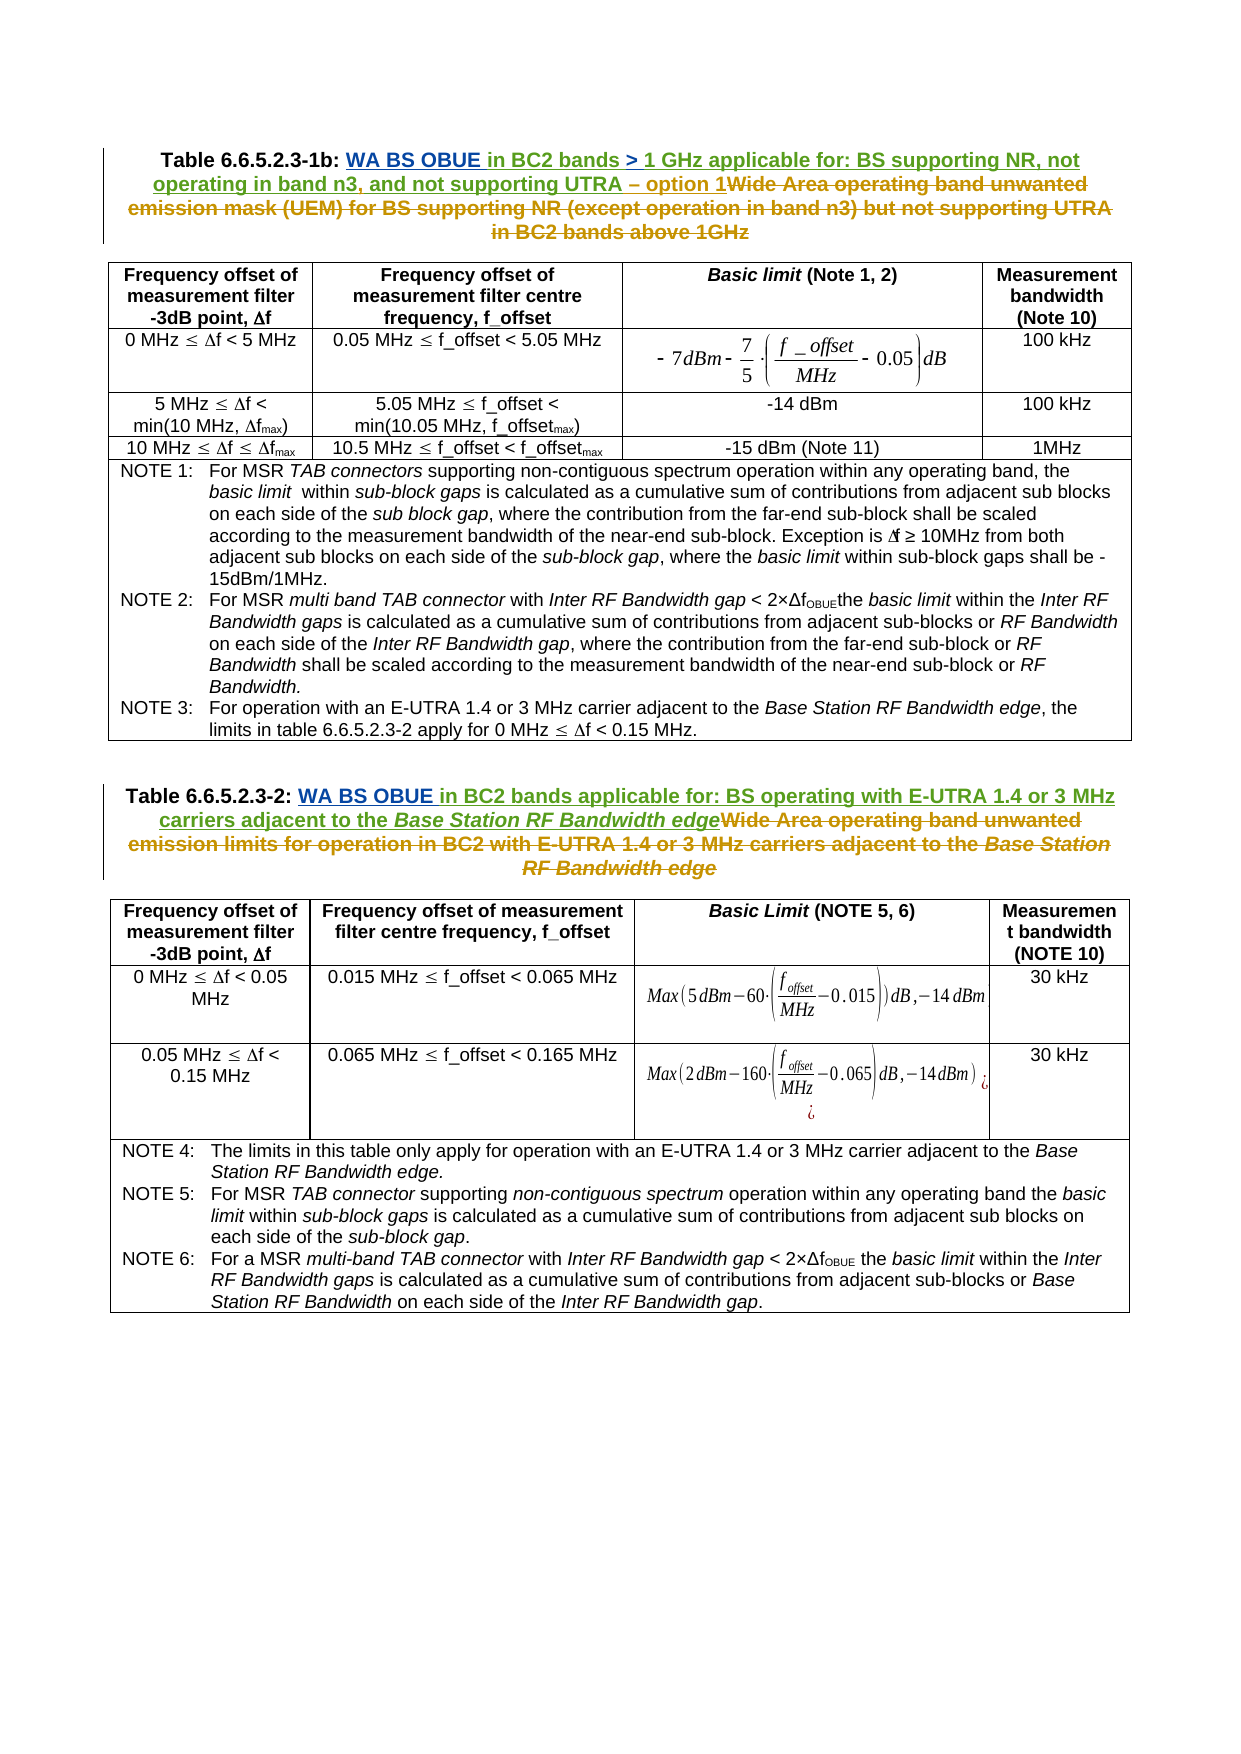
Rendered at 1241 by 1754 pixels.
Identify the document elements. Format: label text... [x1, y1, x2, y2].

table_cell 0.015 MHz f_offset < 0.065 MHz [311, 966, 634, 1042]
table_header Basic limit (Note 1, 2) [623, 263, 982, 328]
table_cell 5 MHz f < min(10 MHz, fmax) [109, 393, 312, 436]
table_cell 100 kHz [983, 393, 1131, 436]
table_header Frequency offset of measurement filter -3dB point, f [111, 900, 309, 964]
table_cell 0.05 MHz f_offset < 5.05 MHz [313, 329, 622, 392]
table_cell [623, 329, 982, 392]
table_header Frequency offset of measurement filter -3dB point, f [109, 263, 312, 328]
table_header Frequency offset of measurement filter centre frequency, f_offset [313, 263, 622, 328]
table_cell 30 kHz [990, 1044, 1129, 1139]
table_cell -15 dBm (Note 11) [623, 437, 982, 459]
text Table 6.6.5.2.3-2: [118, 784, 1122, 880]
table_cell 100 kHz [983, 329, 1131, 392]
table_cell 10 MHz f fmax [109, 437, 312, 459]
table_cell 5.05 MHz f_offset < min(10.05 MHz, f_offsetmax) [313, 393, 622, 436]
text Table 6.6.5.2.3-1b: [118, 148, 1122, 243]
table_cell 0 MHz f < 0.05 MHz [111, 966, 309, 1042]
table_cell [635, 966, 989, 1042]
table_header Frequency offset of measurement filter centre frequency, f_offset [311, 900, 634, 964]
table_cell 0.05 MHz f < 0.15 MHz [111, 1044, 309, 1139]
table_cell [635, 1044, 989, 1139]
table_cell 10.5 MHz f_offset < f_offsetmax [313, 437, 622, 459]
table_cell 0 MHz f < 5 MHz [109, 329, 312, 392]
table_cell 1MHz [983, 437, 1131, 459]
table_cell 0.065 MHz f_offset < 0.165 MHz [311, 1044, 634, 1139]
table_cell NOTE 1: For MSR TAB connectors supporting non-contiguous spectrum operation within any operating band, the basic limit within sub-block gaps is calculated as a cumulative sum of contributions from adjacent sub blocks on each side of the sub block gap, where the contribution from the far-end sub-block shall be scaled according to the measurement bandwidth of the near-end sub-block. Exception is f ≥ 10MHz from both adjacent sub blocks on each side of the sub-block gap, where the basic limit within sub-block gaps shall be -15dBm/1MHz. NOTE 2: For MSR multi band TAB connector with Inter RF Bandwidth gap < 2×ΔfOBUEthe basic limit within the Inter RF Bandwidth gaps is calculated as a cumulative sum of contributions from adjacent sub-blocks or RF Bandwidth on each side of the Inter RF Bandwidth gap, where the contribution from the far-end sub-block or RF Bandwidth shall be scaled according to the measurement bandwidth of the near-end sub-block or RF Bandwidth. NOTE 3: For operation with an E-UTRA 1.4 or 3 MHz carrier adjacent to the Base Station RF Bandwidth edge, the limits in table 6.6.5.2.3-2 apply for 0 MHz f < 0.15 MHz. [109, 460, 1131, 740]
table_header Measurement bandwidth (NOTE 10) [990, 900, 1129, 964]
table_cell NOTE 4: The limits in this table only apply for operation with an E-UTRA 1.4 or 3 MHz carrier adjacent to the Base Station RF Bandwidth edge. NOTE 5: For MSR TAB connector supporting non-contiguous spectrum operation within any operating band the basic limit within sub-block gaps is calculated as a cumulative sum of contributions from adjacent sub blocks on each side of the sub-block gap. NOTE 6: For a MSR multi-band TAB connector with Inter RF Bandwidth gap < 2×ΔfOBUE the basic limit within the Inter RF Bandwidth gaps is calculated as a cumulative sum of contributions from adjacent sub-blocks or Base Station RF Bandwidth on each side of the Inter RF Bandwidth gap. [111, 1140, 1129, 1312]
table_cell 30 kHz [990, 966, 1129, 1042]
table_header Measurement bandwidth (Note 10) [983, 263, 1131, 328]
table_header Basic Limit (NOTE 5, 6) [635, 900, 989, 964]
table_cell -14 dBm [623, 393, 982, 436]
